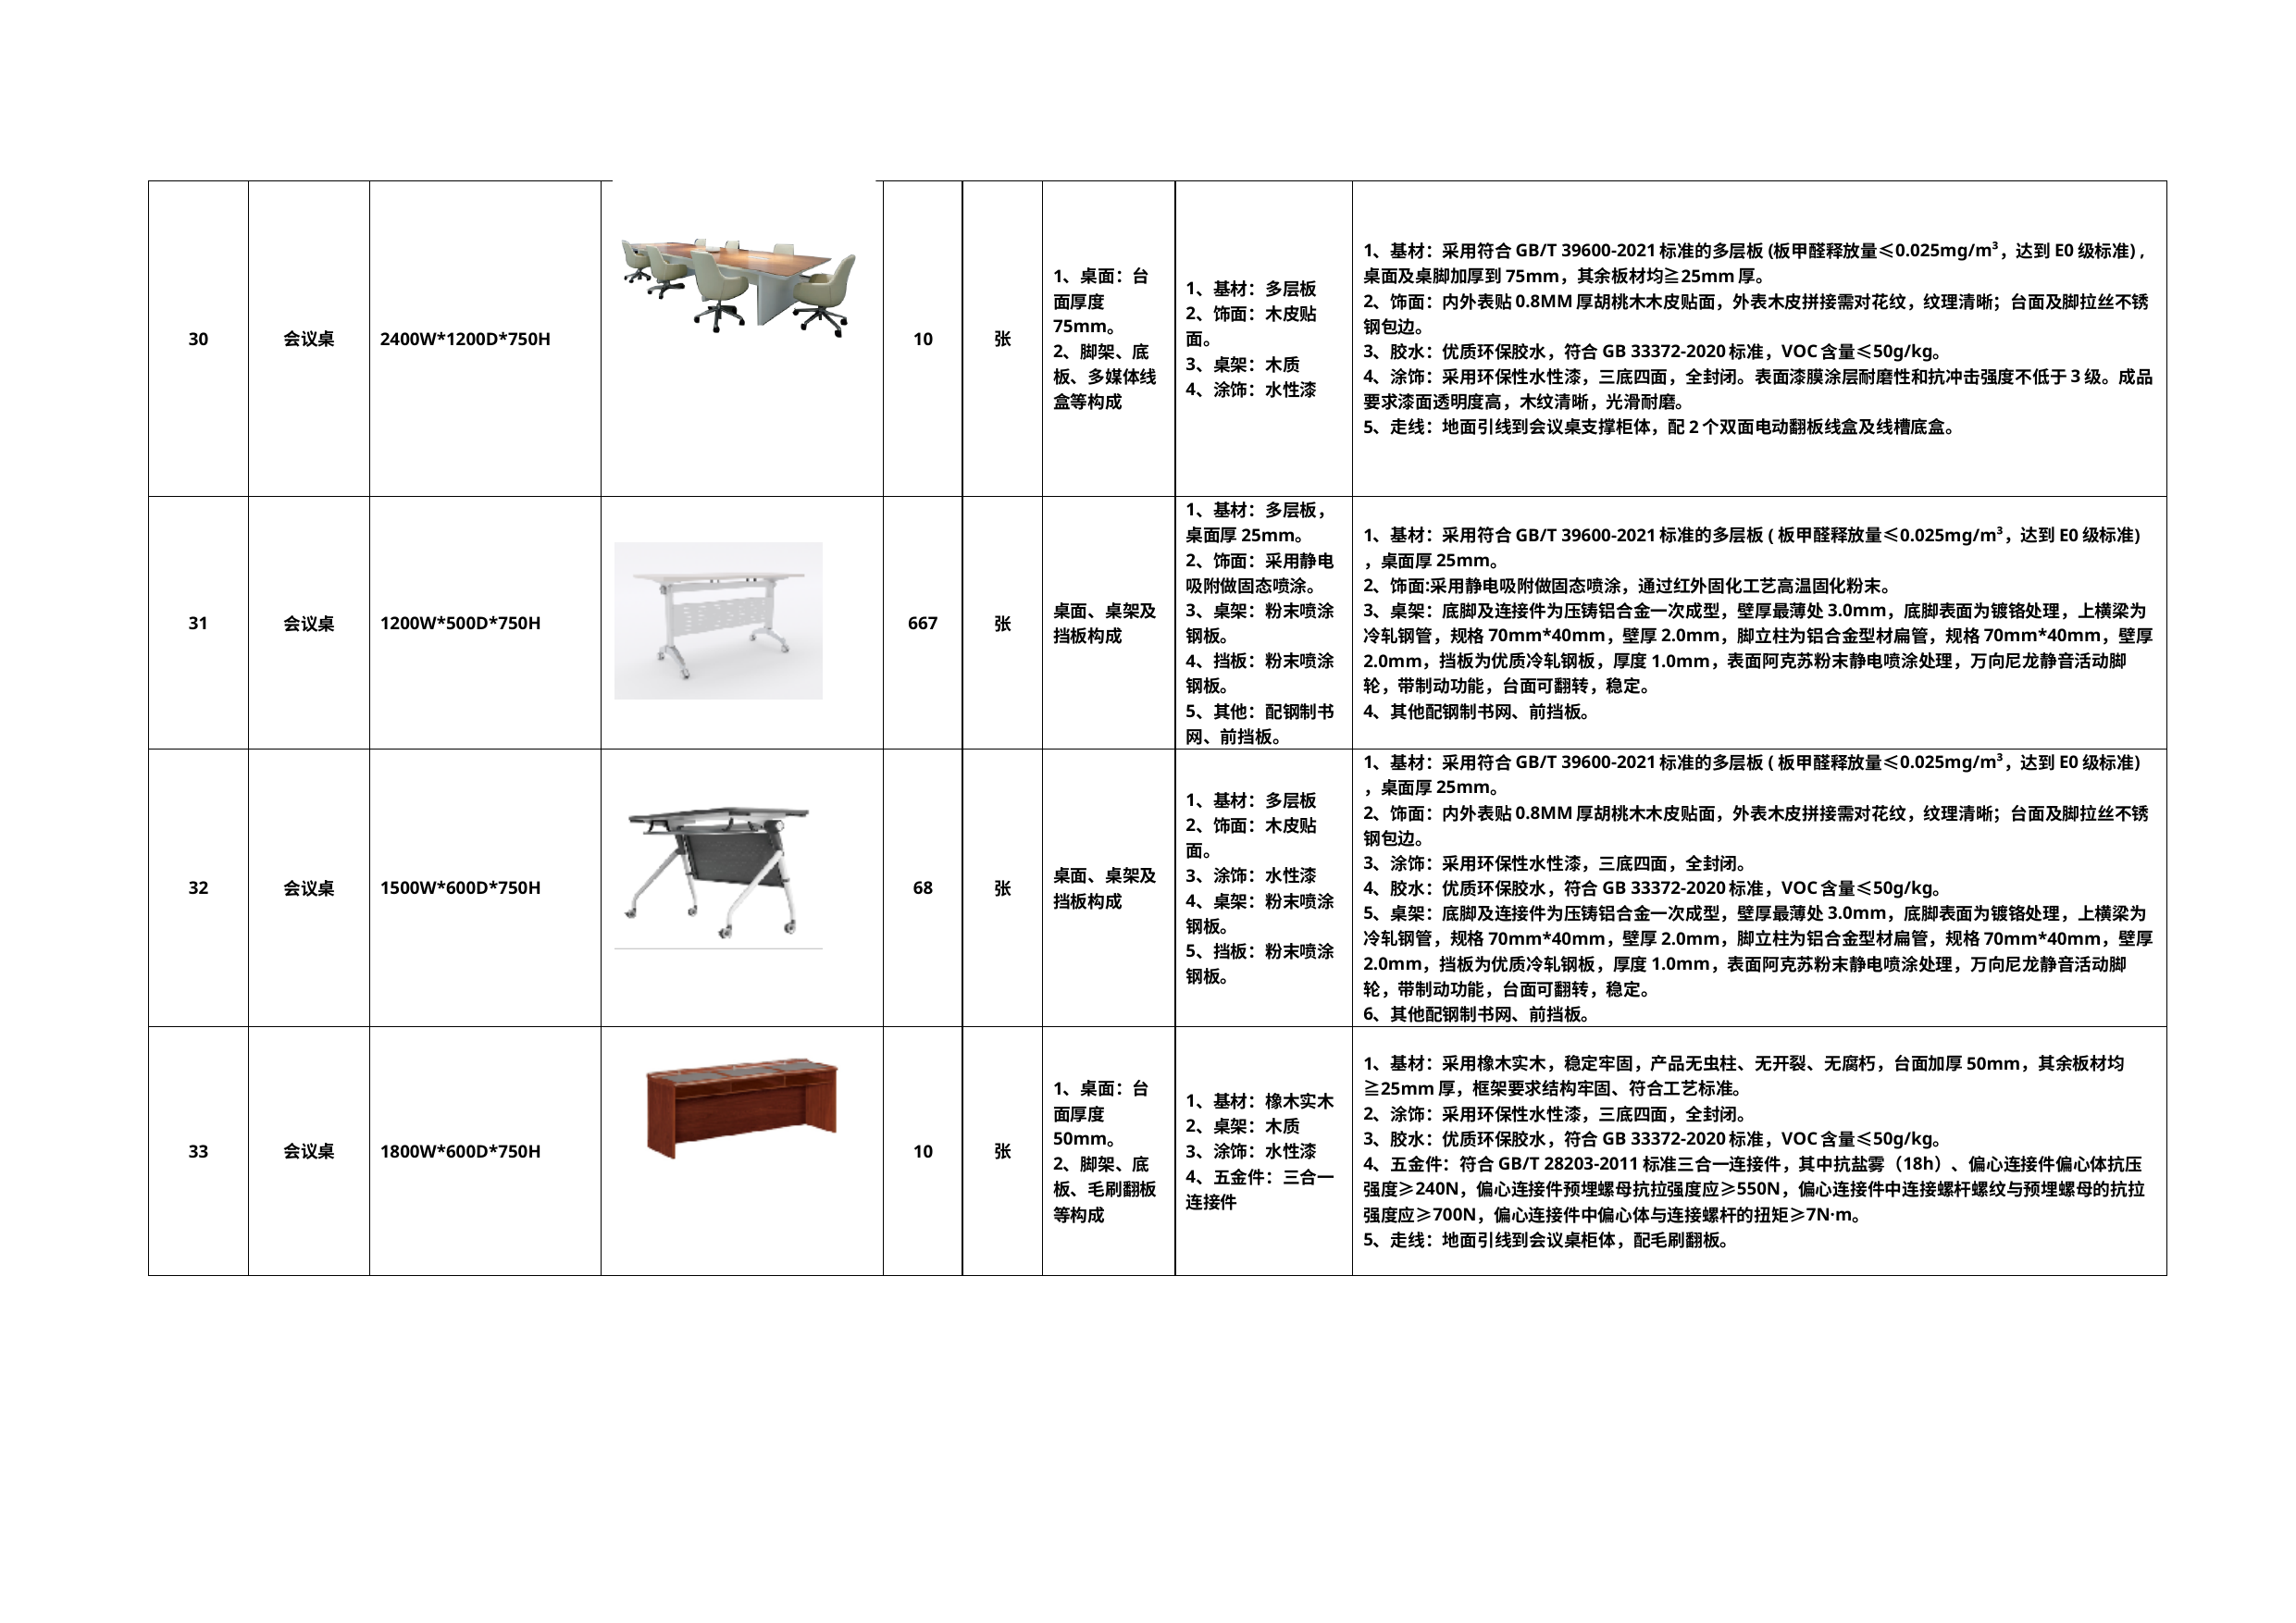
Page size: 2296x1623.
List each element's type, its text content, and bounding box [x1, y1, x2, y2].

table_cell 1、基材：多层板，桌面厚25mm。 2、饰面：采用静电吸附做固态喷涂。 3、桌架：粉末喷涂钢板。 4、挡板：粉末喷涂钢板。 5、其他：配钢制书网、前挡板。 [1176, 497, 1352, 749]
table_cell 张 [963, 1027, 1042, 1275]
table_cell 667 [884, 497, 962, 749]
table_cell 张 [963, 497, 1042, 749]
table_cell 1、基材：采用符合GB/T 39600-2021标准的多层板 ( 板甲醛释放量≤0.025mg/m³，达到E0级标准) ，桌面厚25mm。 2、饰面:采用静电吸附做固态喷涂，通过红外固化工艺高温固化粉末。 3、桌架：底脚及连接件为压铸铝合金一次成型，壁厚最薄处3.0mm，底脚表面为镀铬处理，上横梁为冷轧钢管，规格70mm*40mm，壁厚2.0mm，脚立柱为铝合金型材扁管，规格70mm*40mm，壁厚2.0mm，挡板为优质冷轧钢板，厚度1.0mm，表面阿克苏粉末静电喷涂处理，万向尼龙静音活动脚轮，带制动功能，台面可翻转，稳定。 4、其他配钢制书网、前挡板。 [1353, 497, 2166, 749]
table_cell 68 [884, 750, 962, 1026]
table_cell 会议桌 [249, 181, 369, 496]
table_cell 1200W*500D*750H [370, 497, 601, 749]
table_cell 1800W*600D*750H [370, 1027, 601, 1275]
table_cell 会议桌 [249, 1027, 369, 1275]
table_cell 10 [884, 181, 962, 496]
table_cell 桌面、桌架及挡板构成 [1043, 497, 1174, 749]
picture [638, 1053, 847, 1168]
table_cell 1、基材：采用符合GB/T 39600-2021标准的多层板 ( 板甲醛释放量≤0.025mg/m³，达到E0级标准) ，桌面厚25mm。 2、饰面：内外表贴0.8MM厚胡桃木木皮贴面，外表木皮拼接需对花纹，纹理清晰；台面及脚拉丝不锈钢包边。 3、涂饰：采用环保性水性漆，三底四面，全封闭。 4、胶水：优质环保胶水，符合GB 33372-2020标准，VOC含量≤50g/kg。 5、桌架：底脚及连接件为压铸铝合金一次成型，壁厚最薄处3.0mm，底脚表面为镀铬处理，上横梁为冷轧钢管，规格70mm*40mm，壁厚2.0mm，脚立柱为铝合金型材扁管，规格70mm*40mm，壁厚2.0mm，挡板为优质冷轧钢板，厚度1.0mm，表面阿克苏粉末静电喷涂处理，万向尼龙静音活动脚轮，带制动功能，台面可翻转，稳定。 6、其他配钢制书网、前挡板。 [1353, 750, 2166, 1026]
table_cell 33 [149, 1027, 248, 1275]
table_cell [602, 497, 883, 749]
picture [614, 542, 823, 700]
picture [613, 180, 876, 341]
table_cell 1、基材：多层板 2、饰面：木皮贴面。 3、涂饰：水性漆 4、桌架：粉末喷涂钢板。 5、挡板：粉末喷涂钢板。 [1176, 750, 1352, 1026]
table_cell 10 [884, 1027, 962, 1275]
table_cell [1176, 1027, 1352, 1275]
table_cell 会议桌 [249, 497, 369, 749]
table_cell 1、基材：采用符合GB/T 39600-2021标准的多层板 (板甲醛释放量≤0.025mg/m³，达到E0级标准) ,桌面及桌脚加厚到75mm，其余板材均≧25mm厚。 2、饰面：内外表贴0.8MM厚胡桃木木皮贴面，外表木皮拼接需对花纹，纹理清晰；台面及脚拉丝不锈钢包边。 3、胶水：优质环保胶水，符合GB 33372-2020标准，VOC含量≤50g/kg。 4、涂饰：采用环保性水性漆，三底四面，全封闭。表面漆膜涂层耐磨性和抗冲击强度不低于3级。成品要求漆面透明度高，木纹清晰，光滑耐磨。 5、走线：地面引线到会议桌支撑柜体，配2个双面电动翻板线盒及线槽底盒。 [1353, 181, 2166, 496]
table_cell 32 [149, 750, 248, 1026]
table_cell 张 [963, 181, 1042, 496]
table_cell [1353, 1027, 2166, 1275]
table_cell 1、桌面：台面厚度50mm。 2、脚架、底板、毛刷翻板等构成 [1043, 1027, 1174, 1275]
table_cell 桌面、桌架及挡板构成 [1043, 750, 1174, 1026]
picture [614, 797, 823, 950]
table_cell 30 [149, 181, 248, 496]
table_cell 张 [963, 750, 1042, 1026]
table_cell 1500W*600D*750H [370, 750, 601, 1026]
table_cell 1、桌面：台面厚度75mm。 2、脚架、底板、多媒体线盒等构成 [1043, 181, 1174, 496]
table_cell 2400W*1200D*750H [370, 181, 601, 496]
table_cell 1、基材：多层板 2、饰面：木皮贴面。 3、桌架：木质 4、涂饰：水性漆 [1176, 181, 1352, 496]
table_cell [602, 750, 883, 1026]
table_cell [602, 1027, 883, 1275]
table_cell [602, 181, 883, 496]
table_cell 会议桌 [249, 750, 369, 1026]
table_cell 31 [149, 497, 248, 749]
